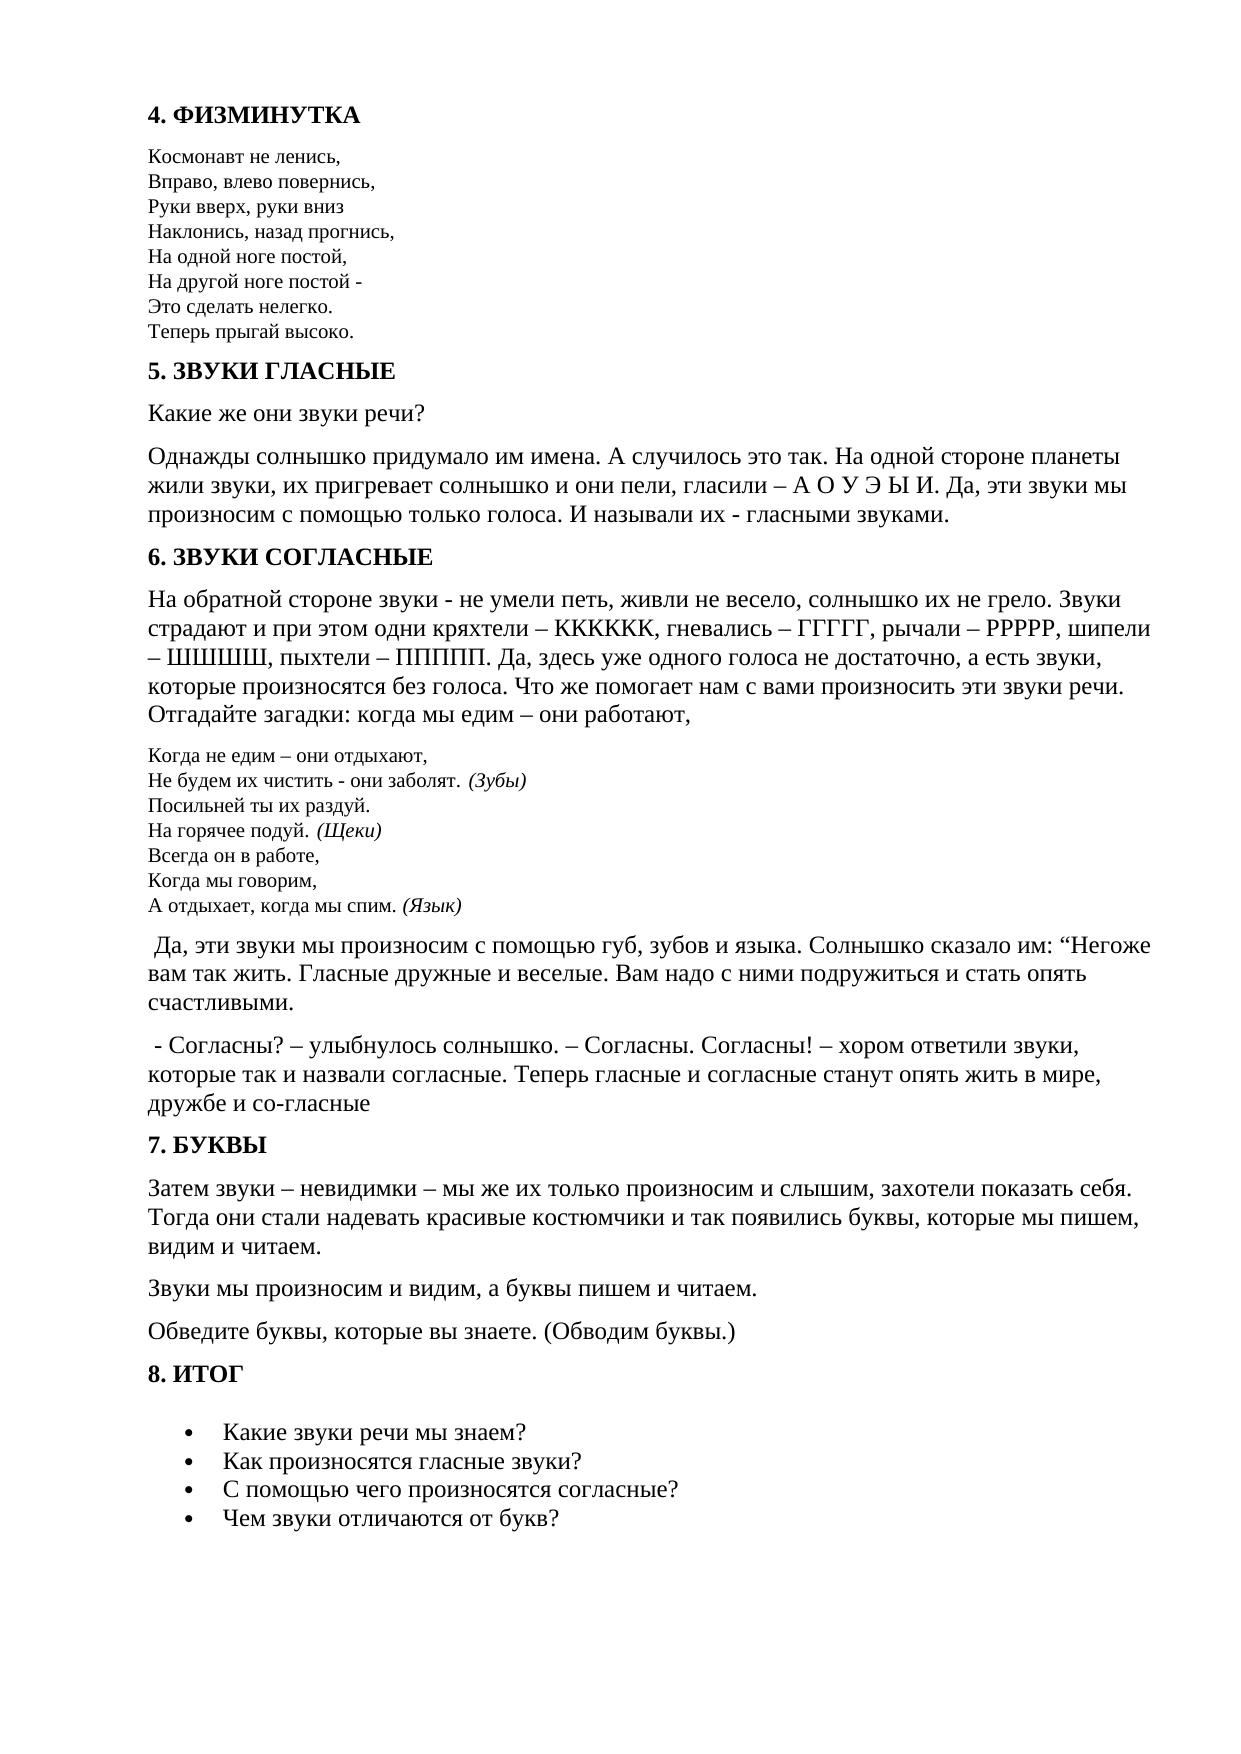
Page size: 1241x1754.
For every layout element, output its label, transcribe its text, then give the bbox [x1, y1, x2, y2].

text 7. БУКВЫ [148, 1130, 1152, 1159]
text Звуки мы произносим и видим, а буквы пишем и читаем. [148, 1273, 1152, 1302]
text Затем звуки – невидимки – мы же их только произносим и слышим, захотели показать себя. Тогда они стали надевать красивые костюмчики и так появились буквы, которые мы пишем, видим и читаем. [148, 1173, 1152, 1259]
text 8. ИТОГ [148, 1359, 1152, 1388]
list Как произносятся гласные звуки? [185, 1446, 1152, 1474]
text 4. ФИЗМИНУТКА [148, 100, 1152, 129]
list С помощью чего произносятся согласные? [185, 1474, 1152, 1503]
text 6. ЗВУКИ СОГЛАСНЫЕ [148, 542, 1152, 570]
text На обратной стороне звуки - не умели петь, живли не весело, солнышко их не грело. Звуки страдают и при этом одни кряхтели – КККККК, гневались – ГГГГГ, рычали – РРРРР, шипели – ШШШШ, пыхтели – ППППП. Да, здесь уже одного голоса не достаточно, а есть звуки, которые произносятся без голоса. Что же помогает нам с вами произносить эти звуки речи. Отгадайте загадки: когда мы едим – они работают, [148, 584, 1152, 728]
text Обведите буквы, которые вы знаете. (Обводим буквы.) [148, 1316, 1152, 1345]
text - Согласны? – улыбнулось солнышко. – Согласны. Согласны! – хором ответили звуки, которые так и назвали согласные. Теперь гласные и согласные станут опять жить в мире, дружбе и со-гласные [148, 1030, 1152, 1116]
list Чем звуки отличаются от букв? [185, 1503, 1152, 1532]
text Всегда он в работе, Когда мы говорим, А отдыхает, когда мы спим. (Язык) [148, 842, 1152, 917]
text Когда не едим – они отдыхают, Не будем их чистить - они заболят. (Зубы) [148, 742, 1152, 792]
text Посильней ты их раздуй. На горячее подуй. (Щеки) [148, 792, 1152, 842]
text Какие же они звуки речи? [148, 398, 1152, 427]
text 5. ЗВУКИ ГЛАСНЫЕ [148, 356, 1152, 384]
text Да, эти звуки мы произносим с помощью губ, зубов и языка. Солнышко сказало им: “Негоже вам так жить. Гласные дружные и веселые. Вам надо с ними подружиться и стать опять счастливыми. [148, 930, 1152, 1016]
list Какие звуки речи мы знаем? [185, 1417, 1152, 1446]
text Космонавт не ленись, Вправо, влево повернись, Руки вверх, руки вниз Наклонись, назад прогнись, На одной ноге постой, На другой ноге постой - Это сделать нелегко. Теперь прыгай высоко. [148, 143, 1152, 343]
text Однажды солнышко придумало им имена. А случилось это так. На одной стороне планеты жили звуки, их пригревает солнышко и они пели, гласили – А О У Э Ы И. Да, эти звуки мы произносим с помощью только голоса. И называли их - гласными звуками. [148, 441, 1152, 528]
